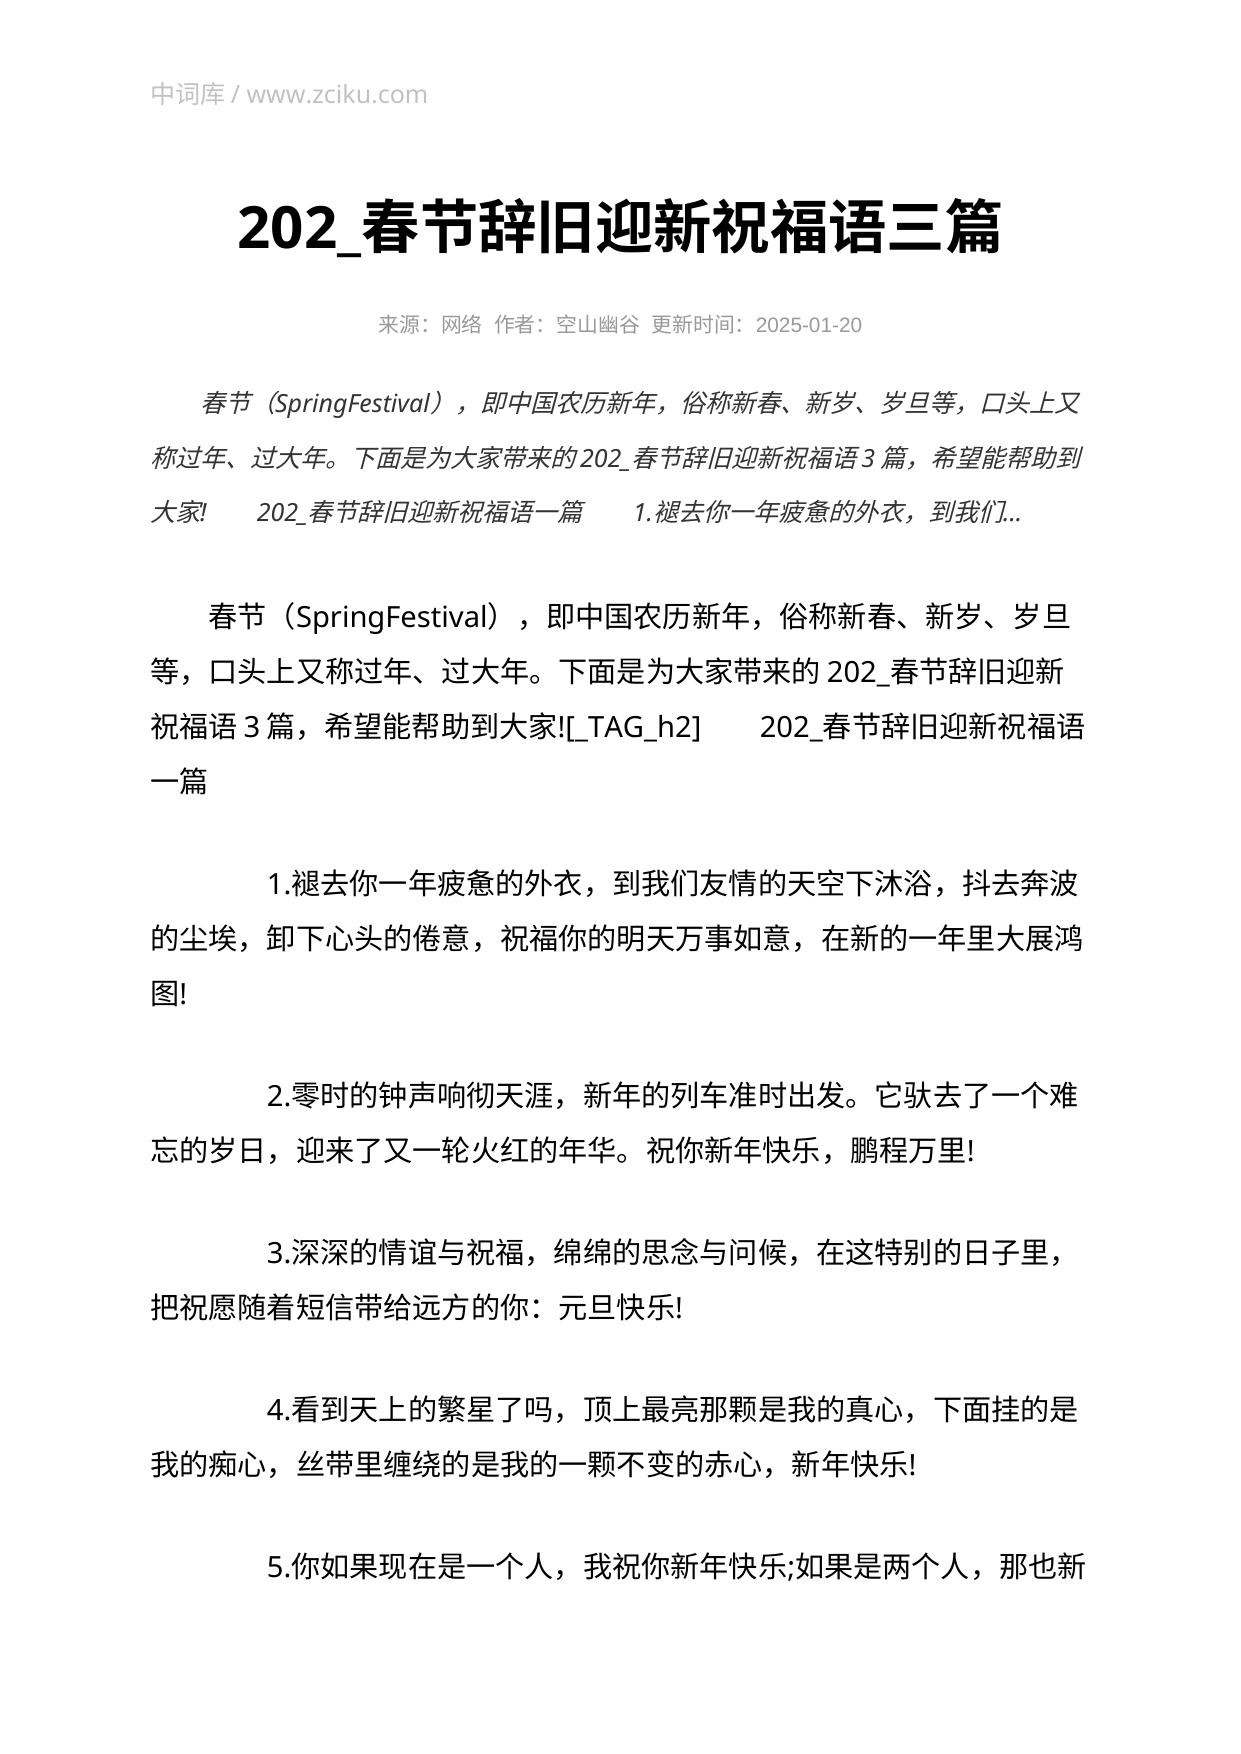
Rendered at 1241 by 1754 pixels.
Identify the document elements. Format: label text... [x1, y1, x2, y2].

text 来源：网络 作者：空山幽谷 更新时间：2025-01-20 [150, 313, 1090, 337]
text 春节（SpringFestival），即中国农历新年，俗称新春、新岁、岁旦等，口头上又称过年、过大年。下面是为大家带来的202_春节辞旧迎新祝福语3篇，希望能帮助到大家! 202_春节辞旧迎新祝福语一篇 1.褪去你一年疲惫的外衣，到我们... [150, 384, 1090, 529]
text 4.看到天上的繁星了吗，顶上最亮那颗是我的真心，下面挂的是我的痴心，丝带里缠绕的是我的一颗不变的赤心，新年快乐! [150, 1386, 1090, 1484]
text 春节（SpringFestival），即中国农历新年，俗称新春、新岁、岁旦等，口头上又称过年、过大年。下面是为大家带来的202_春节辞旧迎新祝福语3篇，希望能帮助到大家![_TAG_h2] 202_春节辞旧迎新祝福语一篇 [150, 594, 1090, 801]
subtitle 202_春节辞旧迎新祝福语三篇 [150, 181, 1090, 266]
text 2.零时的钟声响彻天涯，新年的列车准时出发。它驮去了一个难忘的岁日，迎来了又一轮火红的年华。祝你新年快乐，鹏程万里! [150, 1072, 1090, 1170]
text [150, 1543, 1090, 1586]
text 3.深深的情谊与祝福，绵绵的思念与问候，在这特别的日子里，把祝愿随着短信带给远方的你：元旦快乐! [150, 1229, 1090, 1327]
text 1.褪去你一年疲惫的外衣，到我们友情的天空下沐浴，抖去奔波的尘埃，卸下心头的倦意，祝福你的明天万事如意，在新的一年里大展鸿图! [150, 861, 1090, 1013]
